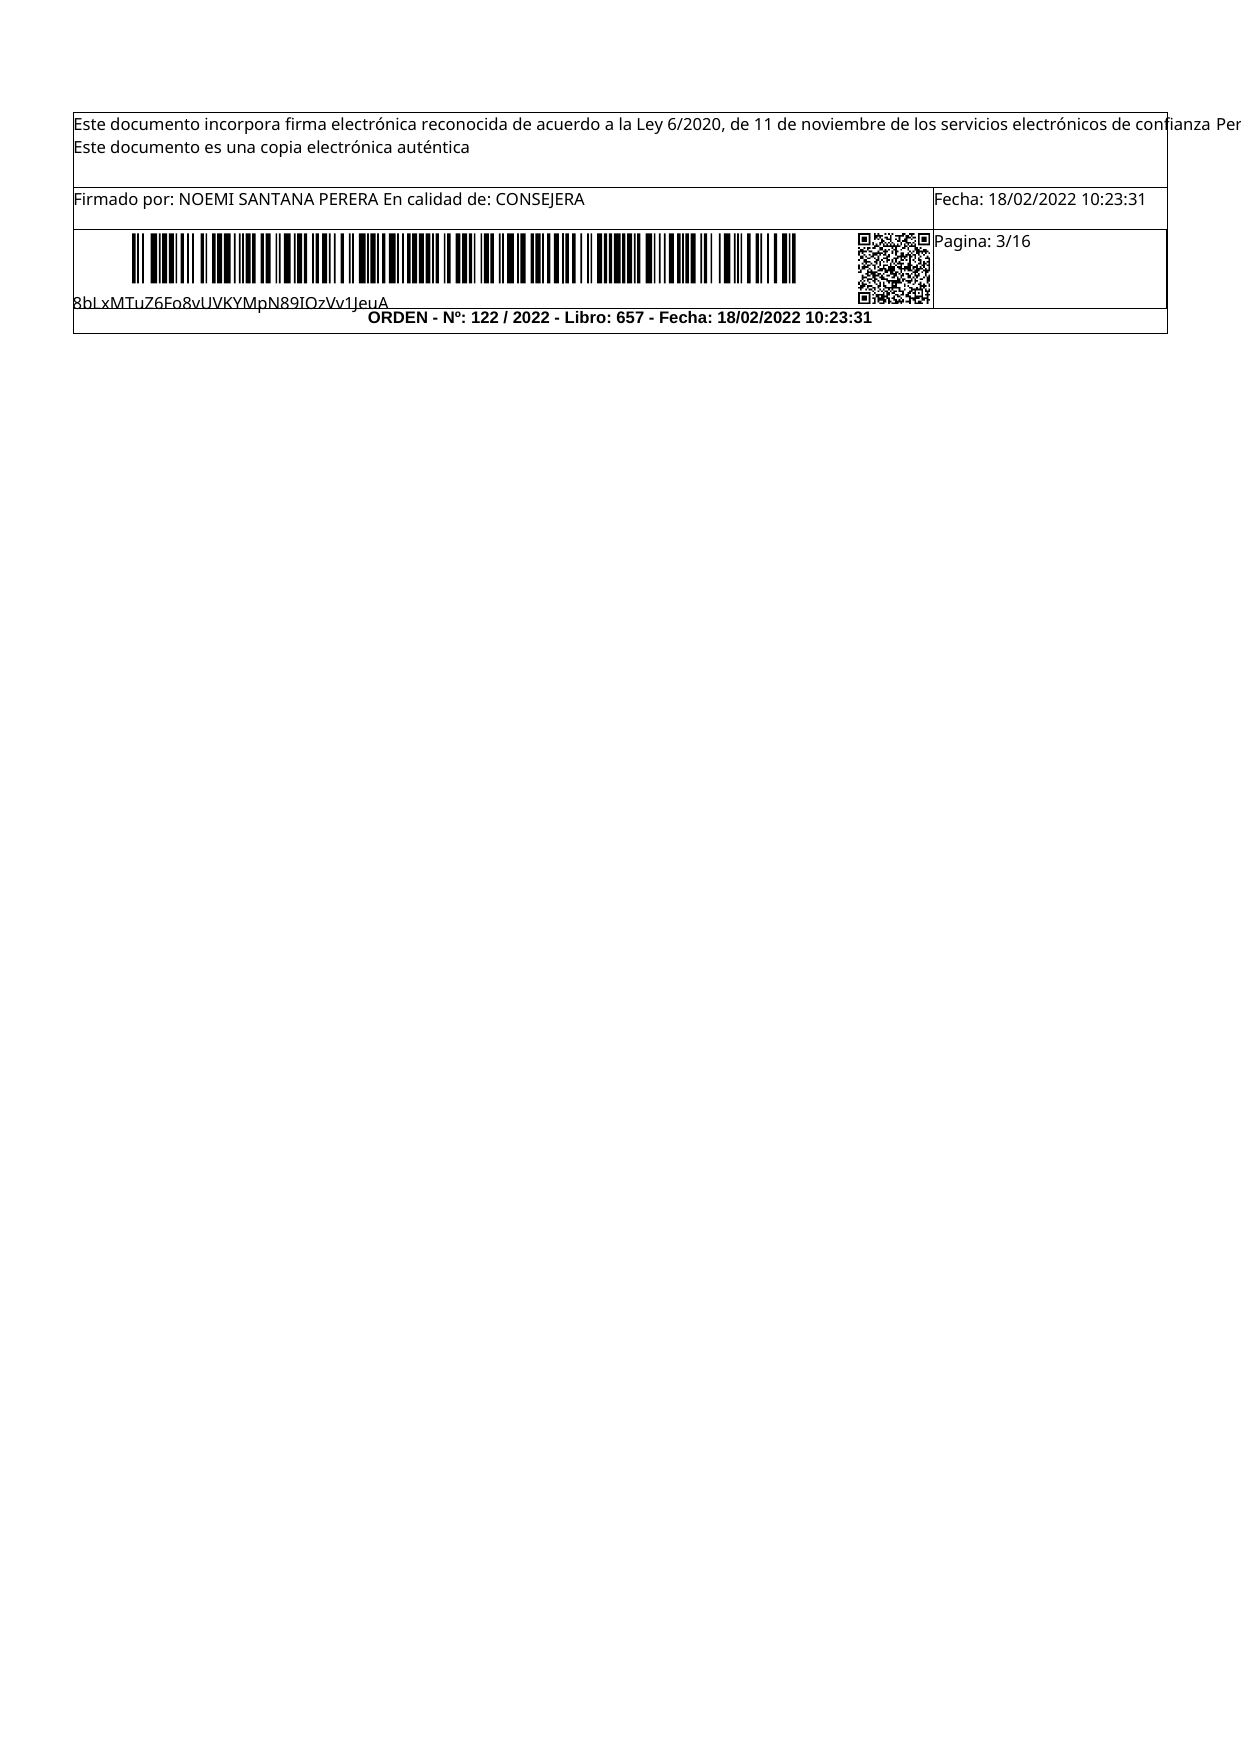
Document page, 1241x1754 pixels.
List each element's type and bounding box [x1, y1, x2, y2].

picture [858, 233, 930, 304]
